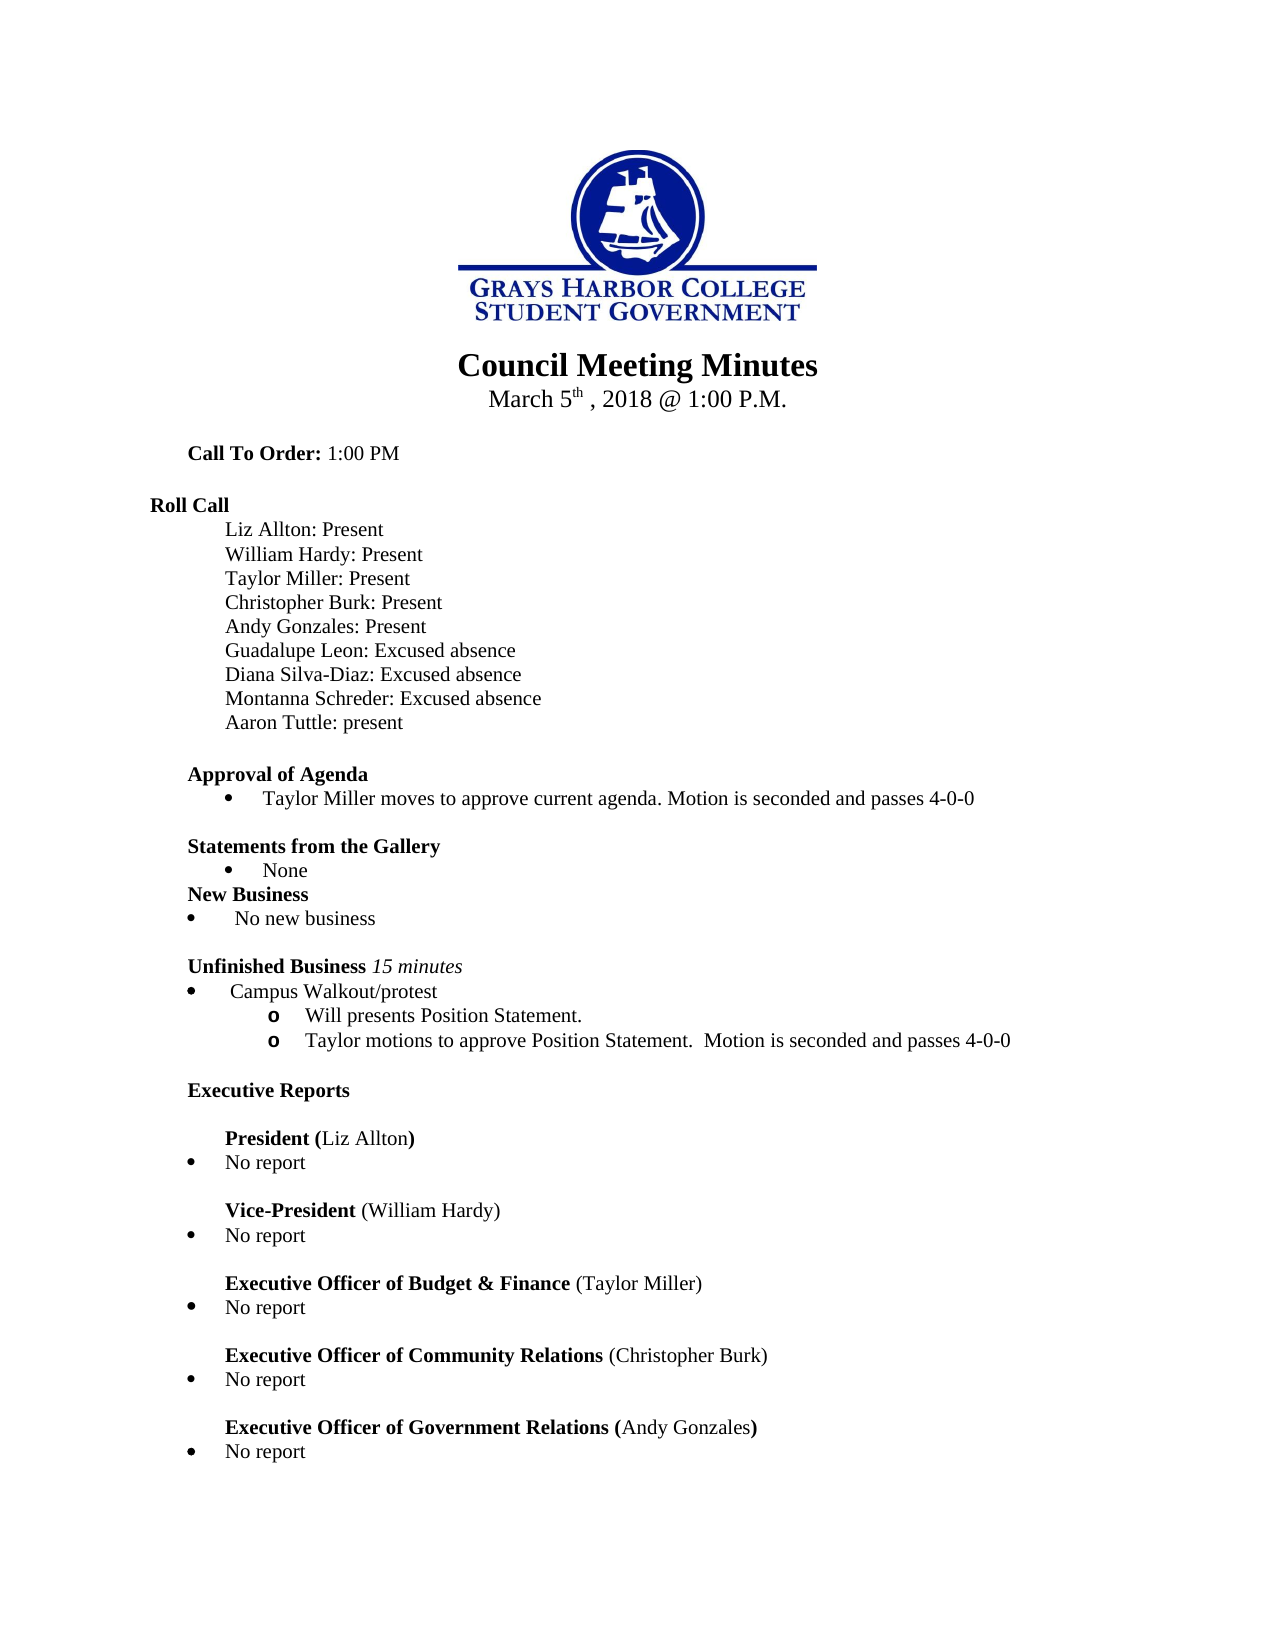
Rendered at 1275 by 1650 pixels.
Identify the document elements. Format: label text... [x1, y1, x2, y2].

text Council Meeting Minutes March 5th , 2018 @ 1:00 P.M. [150, 345, 1125, 412]
text Executive Officer of Budget & Finance (Taylor Miller) [150, 1271, 1125, 1295]
text Taylor Miller: Present [150, 566, 1125, 589]
list Campus Walkout/protest [187, 978, 1125, 1003]
text Christopher Burk: Present [150, 589, 1125, 614]
list Unfinished Business 15 minutes [187, 954, 1125, 978]
text Liz Allton: Present [150, 517, 1125, 541]
list None [225, 858, 1125, 882]
text Call To Order: 1:00 PM [187, 441, 1125, 465]
text Diana Silva-Diaz: Excused absence [150, 662, 1125, 686]
text President (Liz Allton) [150, 1126, 1125, 1150]
list No report [187, 1295, 1125, 1319]
list No report [187, 1222, 1125, 1247]
text Executive Officer of Community Relations (Christopher Burk) [150, 1343, 1125, 1367]
text Executive Reports [187, 1078, 1125, 1102]
text Guadalupe Leon: Excused absence [150, 638, 1125, 662]
text Roll Call [150, 493, 1125, 517]
text Approval of Agenda [187, 762, 1125, 786]
text Executive Officer of Government Relations (Andy Gonzales) [150, 1415, 1125, 1439]
text Statements from the Gallery [187, 834, 1125, 858]
list No report [187, 1150, 1125, 1174]
picture [458, 150, 817, 321]
text William Hardy: Present [150, 541, 1125, 566]
list Taylor Miller moves to approve current agenda. Motion is seconded and passes 4-0-0 [225, 786, 1125, 810]
list Taylor motions to approve Position Statement. Motion is seconded and passes 4-0-0 [267, 1028, 1125, 1054]
list No report [187, 1439, 1125, 1463]
text Montanna Schreder: Excused absence [150, 686, 1125, 710]
list Will presents Position Statement. [267, 1003, 1125, 1028]
list No new business [187, 906, 1125, 930]
text New Business [150, 882, 1125, 906]
list No report [187, 1367, 1125, 1391]
text Vice-President (William Hardy) [150, 1198, 1125, 1222]
text Andy Gonzales: Present [150, 614, 1125, 638]
text Aaron Tuttle: present [150, 710, 1125, 734]
